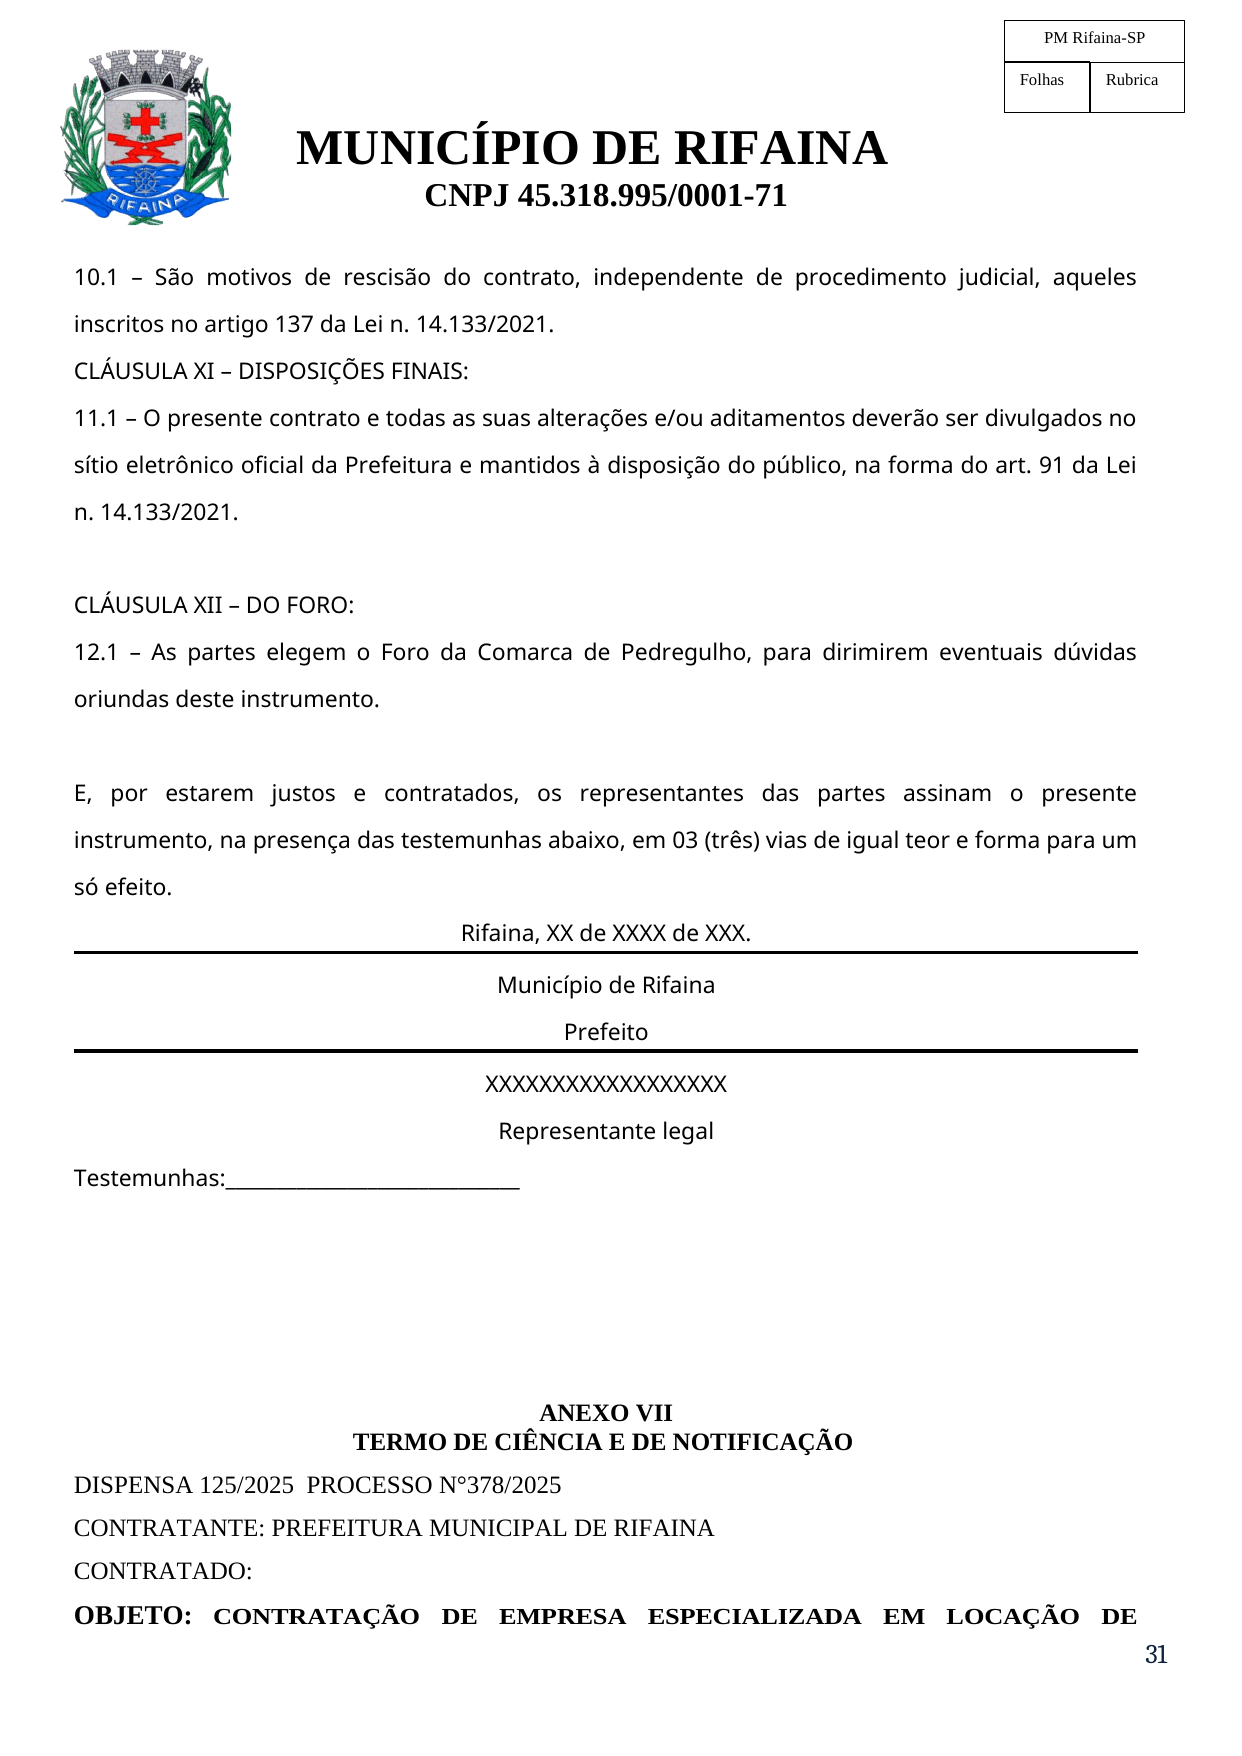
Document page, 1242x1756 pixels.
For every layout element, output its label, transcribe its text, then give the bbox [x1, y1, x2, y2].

text E, por estarem justos e contratados, os representantes das partes assinam o presente instrumento, na presença das testemunhas abaixo, em 03 (três) vias de igual teor e forma para um só efeito. [74, 777, 1138, 902]
text 10.1 – São motivos de rescisão do contrato, independente de procedimento judicial, aqueles inscritos no artigo 137 da Lei n. 14.133/2021. [74, 261, 1138, 339]
text Município de Rifaina [74, 969, 1138, 1001]
text 11.1 – O presente contrato e todas as suas alterações e/ou aditamentos deverão ser divulgados no sítio eletrônico oficial da Prefeitura e mantidos à disposição do público, na forma do art. 91 da Lei n. 14.133/2021. [74, 402, 1138, 527]
text CONTRATADO: [74, 1556, 1138, 1585]
text Testemunhas:_____________________________ [74, 1162, 1138, 1193]
text Representante legal [74, 1115, 1138, 1146]
text CLÁUSULA XI – DISPOSIÇÕES FINAIS: [74, 355, 1138, 386]
text 12.1 – As partes elegem o Foro da Comarca de Pedregulho, para dirimirem eventuais dúvidas oriundas deste instrumento. [74, 636, 1138, 714]
text Prefeito [74, 1016, 1138, 1049]
picture [59, 47, 232, 226]
text DISPENSA 125/2025 PROCESSO N°378/2025 [74, 1470, 1138, 1499]
text Rifaina, XX de XXXX de XXX. [74, 917, 1138, 951]
text CONTRATANTE: PREFEITURA MUNICIPAL DE RIFAINA [74, 1513, 1132, 1542]
text TERMO DE CIÊNCIA E DE NOTIFICAÇÃO [74, 1427, 1132, 1456]
text XXXXXXXXXXXXXXXXXX [74, 1068, 1138, 1099]
text ANEXO VII [74, 1398, 1138, 1427]
text CLÁUSULA XII – DO FORO: [74, 589, 1138, 620]
text OBJETO: CONTRATAÇÃO DE EMPRESA ESPECIALIZADA EM LOCAÇÃO DE TRENZINHO, BRINQUEDOS INFLAVEIS E ALGODÃO DOCE PARA EVENTO DOMINGO NO PARQUE [74, 1599, 1138, 1630]
